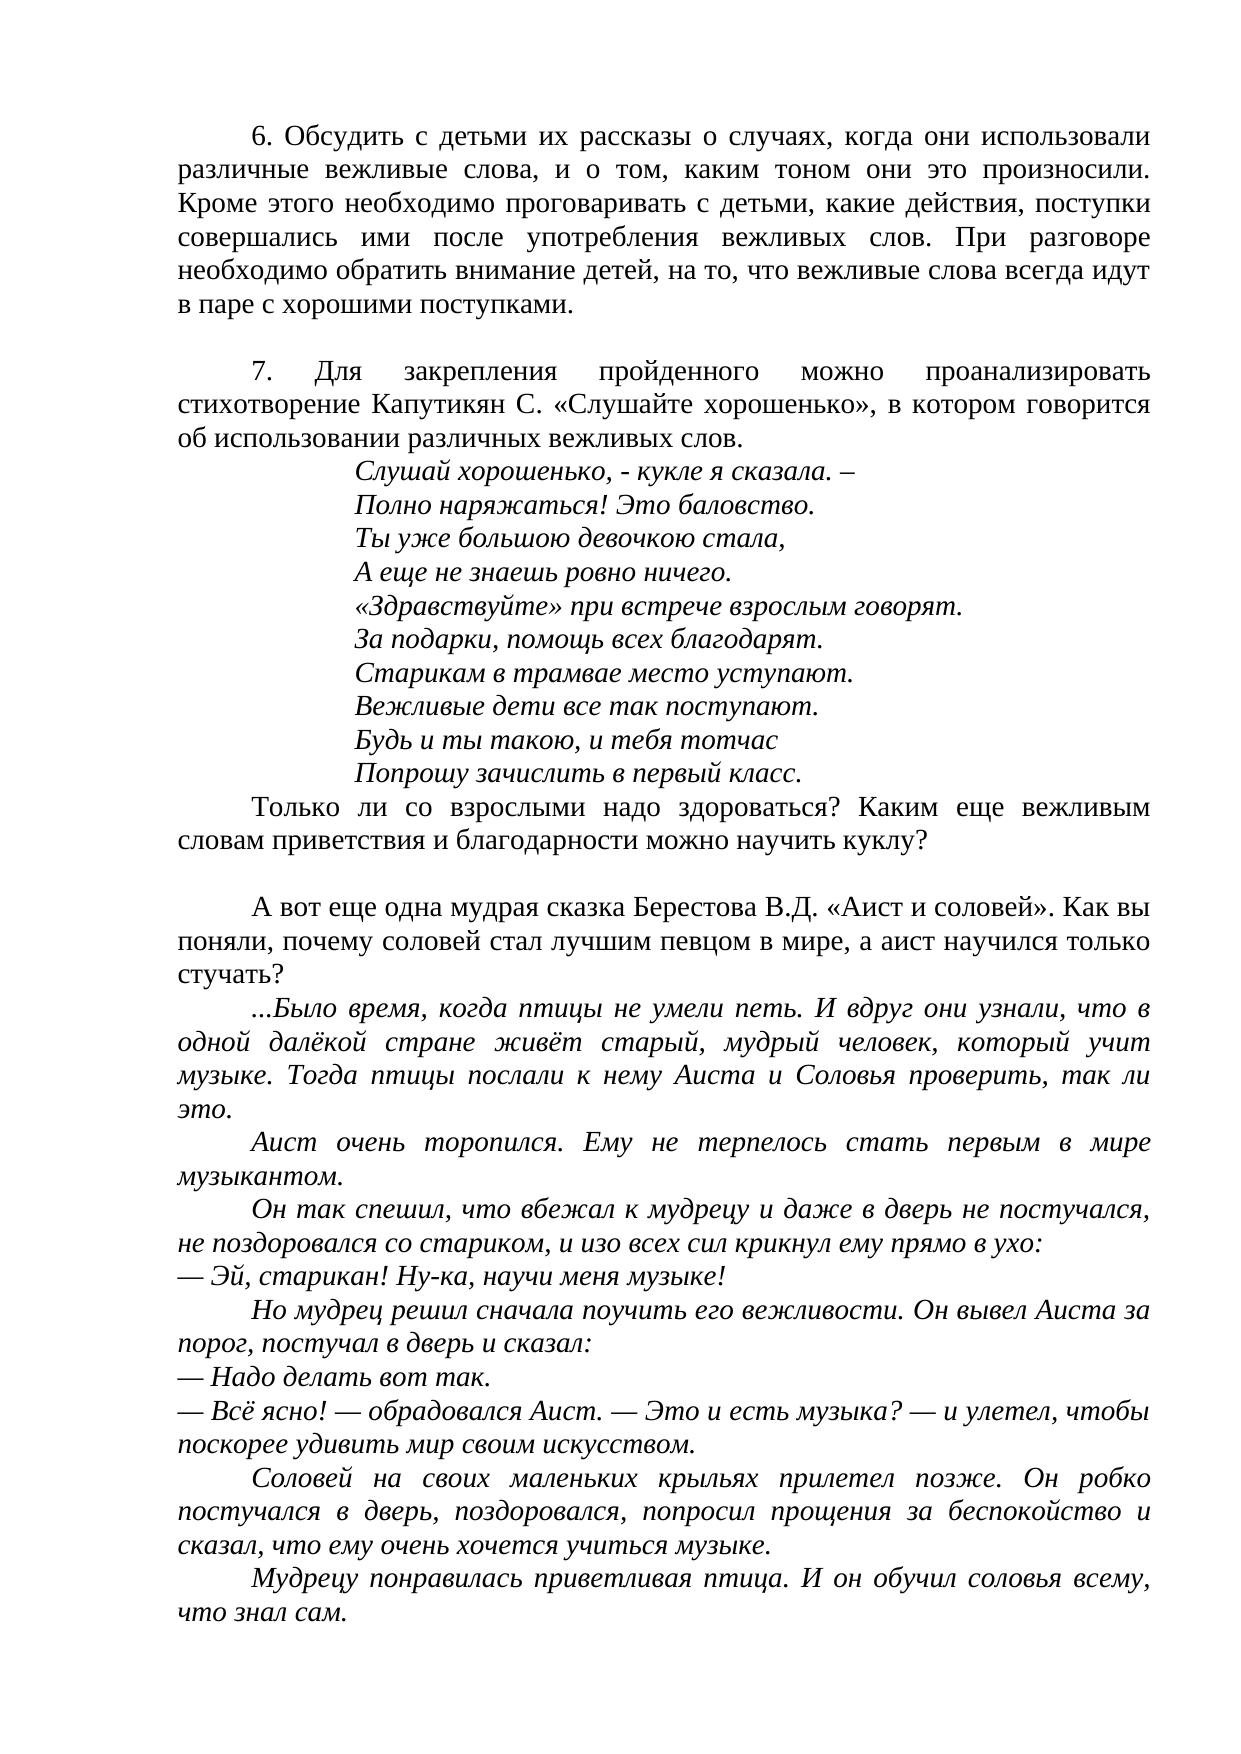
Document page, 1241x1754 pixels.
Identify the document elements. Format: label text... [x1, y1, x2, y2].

text За подарки, помощь всех благодарят. [177, 621, 1152, 655]
text Будь и ты такою, и тебя тотчас [177, 722, 1152, 755]
text Вежливые дети все так поступают. [177, 688, 1152, 722]
text 7. Для закрепления пройденного можно проанализировать стихотворение Капутикян С. «Слушайте хорошенько», в котором говорится об использовании различных вежливых слов. [177, 353, 1152, 453]
text Только ли со взрослыми надо здороваться? Каким еще вежливым словам приветствия и благодарности можно научить куклу? [177, 789, 1152, 856]
text Но мудрец решил сначала поучить его вежливости. Он вывел Аиста за порог, постучал в дверь и сказал: [177, 1292, 1152, 1359]
text Мудрецу понравилась приветливая птица. И он обучил соловья всему, что знал сам. [177, 1560, 1152, 1627]
text Старикам в трамвае место уступают. [177, 655, 1152, 688]
text «Здравствуйте» при встрече взрослым говорят. [177, 588, 1152, 621]
text Ты уже большою девочкою стала, [177, 521, 1152, 554]
text А еще не знаешь ровно ничего. [177, 554, 1152, 588]
text — Эй, старикан! Ну-ка, научи меня музыке! [177, 1258, 1152, 1292]
text Слушай хорошенько, - кукле я сказала. – [177, 453, 1152, 487]
text — Всё ясно! — обрадовался Аист. — Это и есть музыка? — и улетел, чтобы поскорее удивить мир своим искусством. [177, 1393, 1152, 1460]
text Аист очень торопился. Ему не терпелось стать первым в мире музыкантом. [177, 1124, 1152, 1191]
text Он так спешил, что вбежал к мудрецу и даже в дверь не постучался, не поздоровался со стариком, и изо всех сил крикнул ему прямо в ухо: [177, 1191, 1152, 1258]
text А вот еще одна мудрая сказка Берестова В.Д. «Аист и соловей». Как вы поняли, почему соловей стал лучшим певцом в мире, а аист научился только стучать? [177, 889, 1152, 990]
text Полно наряжаться! Это баловство. [177, 487, 1152, 521]
text ...Было время, когда птицы не умели петь. И вдруг они узнали, что в одной далёкой стране живёт старый, мудрый человек, который учит музыке. Тогда птицы послали к нему Аиста и Соловья проверить, так ли это. [177, 990, 1152, 1124]
text — Надо делать вот так. [177, 1359, 1152, 1393]
text Попрошу зачислить в первый класс. [177, 755, 1152, 789]
text Соловей на своих маленьких крыльях прилетел позже. Он робко постучался в дверь, поздоровался, попросил прощения за беспокойство и сказал, что ему очень хочется учиться музыке. [177, 1460, 1152, 1560]
text 6. Обсудить с детьми их рассказы о случаях, когда они использовали различные вежливые слова, и о том, каким тоном они это произносили. Кроме этого необходимо проговаривать с детьми, какие действия, поступки совершались ими после употребления вежливых слов. При разговоре необходимо обратить внимание детей, на то, что вежливые слова всегда идут в паре с хорошими поступками. [177, 118, 1152, 319]
